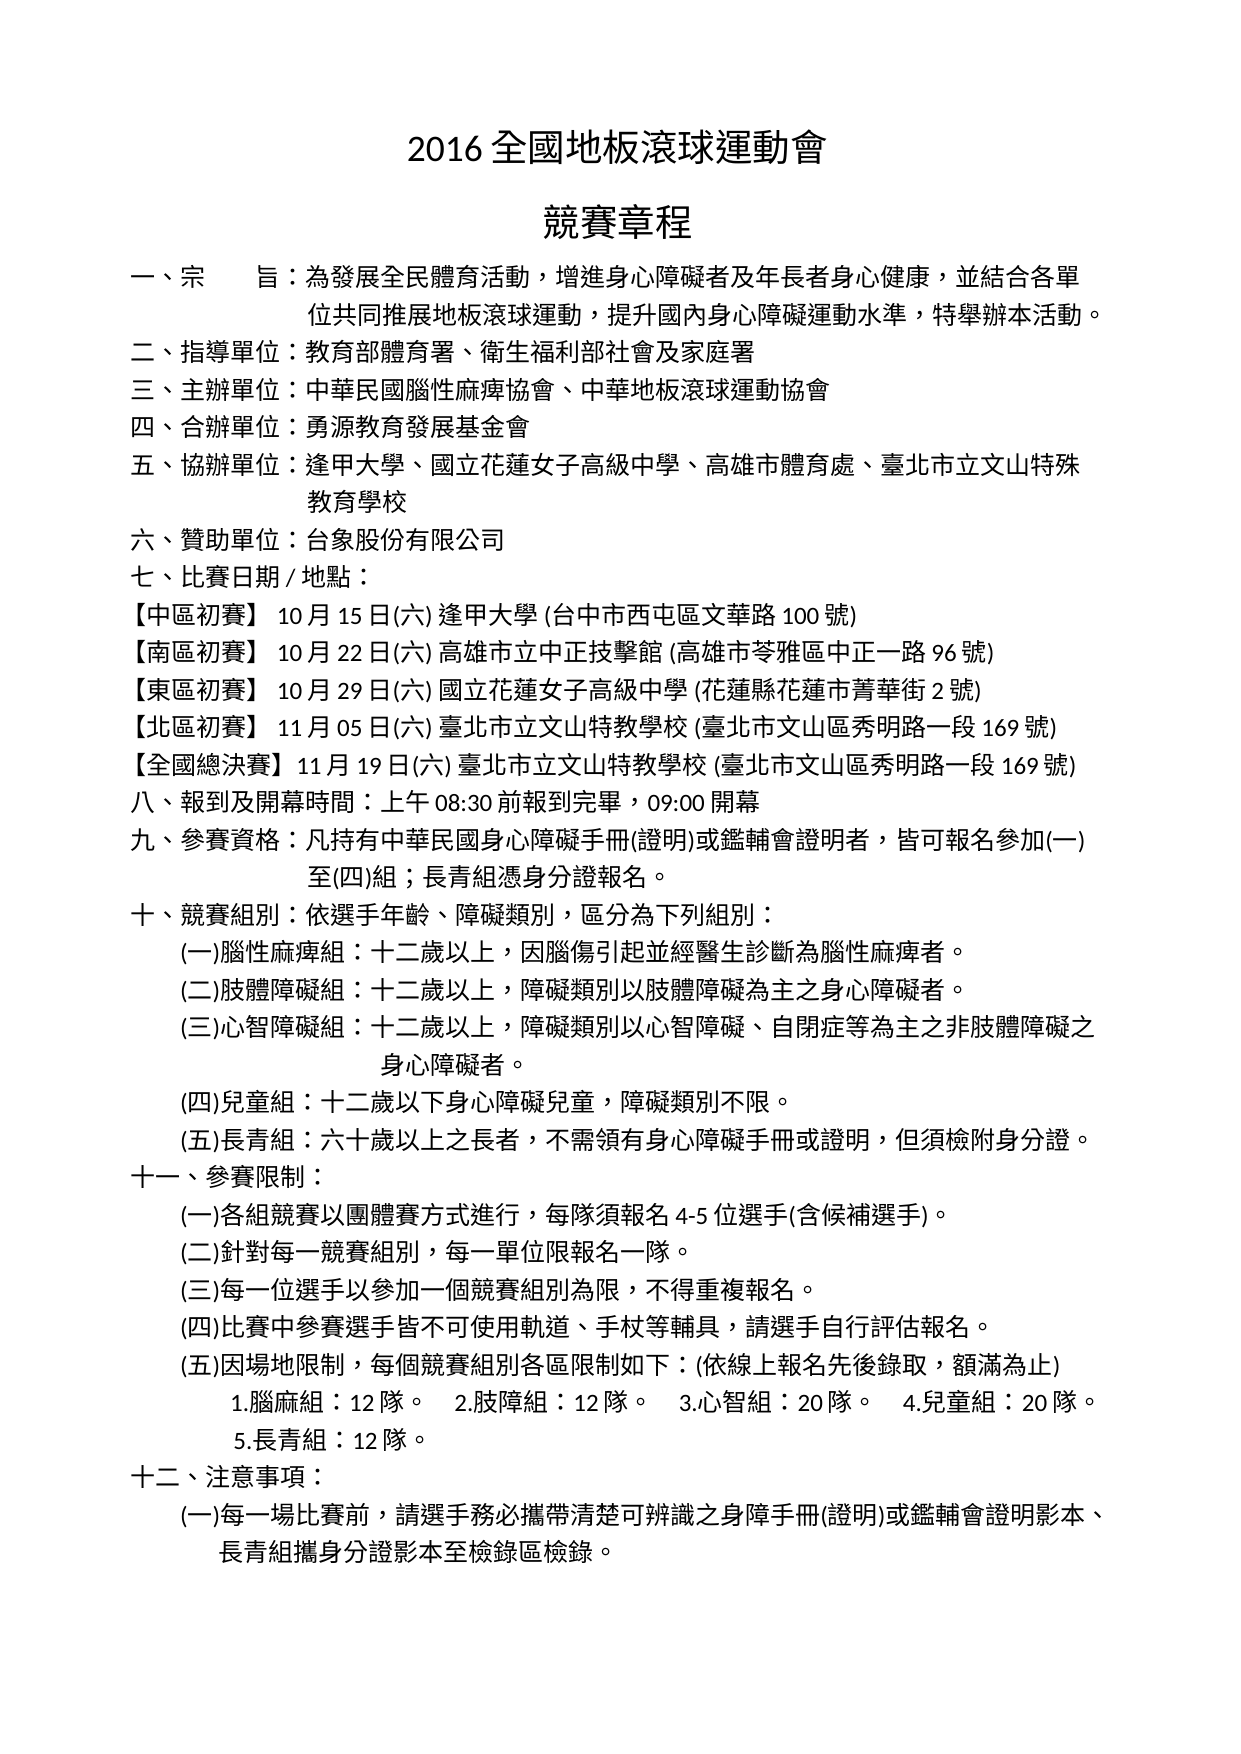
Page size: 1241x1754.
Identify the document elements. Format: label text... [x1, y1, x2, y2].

text 四、合辦單位：勇源教育發展基金會 [130, 407, 1104, 445]
text (三)心智障礙組：十二歲以上，障礙類別以心智障礙、自閉症等為主之非肢體障礙之身心障礙者。 [130, 1007, 1104, 1082]
text 六、贊助單位：台象股份有限公司 [130, 520, 1104, 557]
text (四)比賽中參賽選手皆不可使用軌道、手杖等輔具，請選手自行評估報名。 [130, 1307, 1104, 1345]
text (五)長青組：六十歲以上之長者，不需領有身心障礙手冊或證明，但須檢附身分證。 [130, 1120, 1104, 1157]
text 七、比賽日期 / 地點： [130, 557, 1104, 595]
text 三、主辦單位：中華民國腦性麻痺協會、中華地板滾球運動協會 [130, 370, 1104, 407]
text (五)因場地限制，每個競賽組別各區限制如下：(依線上報名先後錄取，額滿為止) [130, 1345, 1104, 1382]
text 十、競賽組別：依選手年齡、障礙類別，區分為下列組別： [130, 895, 1104, 932]
text 八、報到及開幕時間：上午08:30前報到完畢，09:00開幕 [130, 782, 1104, 820]
text 五、協辦單位：逢甲大學、國立花蓮女子高級中學、高雄市體育處、臺北市立文山特殊教育學校 [130, 445, 1104, 520]
text 【中區初賽】 10月15日(六) 逢甲大學 (台中市西屯區文華路100號) [71, 595, 1104, 632]
text 【東區初賽】 10月29日(六) 國立花蓮女子高級中學 (花蓮縣花蓮市菁華街2號) [71, 670, 1104, 707]
text (一)每一場比賽前，請選手務必攜帶清楚可辨識之身障手冊(證明)或鑑輔會證明影本、長青組攜身分證影本至檢錄區檢錄。 [130, 1495, 1104, 1570]
text (三)每一位選手以參加一個競賽組別為限，不得重複報名。 [130, 1270, 1104, 1307]
text (二)針對每一競賽組別，每一單位限報名一隊。 [130, 1232, 1104, 1270]
text 2016全國地板滾球運動會 [130, 107, 1104, 182]
text 十二、注意事項： [130, 1457, 1104, 1495]
text 【南區初賽】 10月22日(六) 高雄市立中正技擊館 (高雄市苓雅區中正一路96號) [71, 632, 1104, 670]
text 一、宗 旨：為發展全民體育活動，增進身心障礙者及年長者身心健康，並結合各單位共同推展地板滾球運動，提升國內身心障礙運動水準，特舉辦本活動。 [130, 257, 1104, 332]
text 九、參賽資格：凡持有中華民國身心障礙手冊(證明)或鑑輔會證明者，皆可報名參加(一)至(四)組；長青組憑身分證報名。 [130, 820, 1104, 895]
text 二、指導單位：教育部體育署、衛生福利部社會及家庭署 [130, 332, 1104, 370]
text 競賽章程 [130, 182, 1104, 257]
text 【北區初賽】 11月05日(六) 臺北市立文山特教學校 (臺北市文山區秀明路一段169號) [71, 707, 1104, 745]
text (一)腦性麻痺組：十二歲以上，因腦傷引起並經醫生診斷為腦性麻痺者。 [130, 932, 1104, 970]
text (二)肢體障礙組：十二歲以上，障礙類別以肢體障礙為主之身心障礙者。 [130, 970, 1104, 1007]
text (四)兒童組：十二歲以下身心障礙兒童，障礙類別不限。 [130, 1082, 1104, 1120]
text 1.腦麻組：12隊。 2.肢障組：12隊。 3.心智組：20隊。 4.兒童組：20隊。 5.長青組：12隊。 [130, 1382, 1104, 1457]
text 【全國總決賽】11月19日(六) 臺北市立文山特教學校 (臺北市文山區秀明路一段169號) [71, 745, 1104, 782]
text (一)各組競賽以團體賽方式進行，每隊須報名4-5位選手(含候補選手)。 [130, 1195, 1104, 1232]
text 十一、參賽限制： [130, 1157, 1104, 1195]
